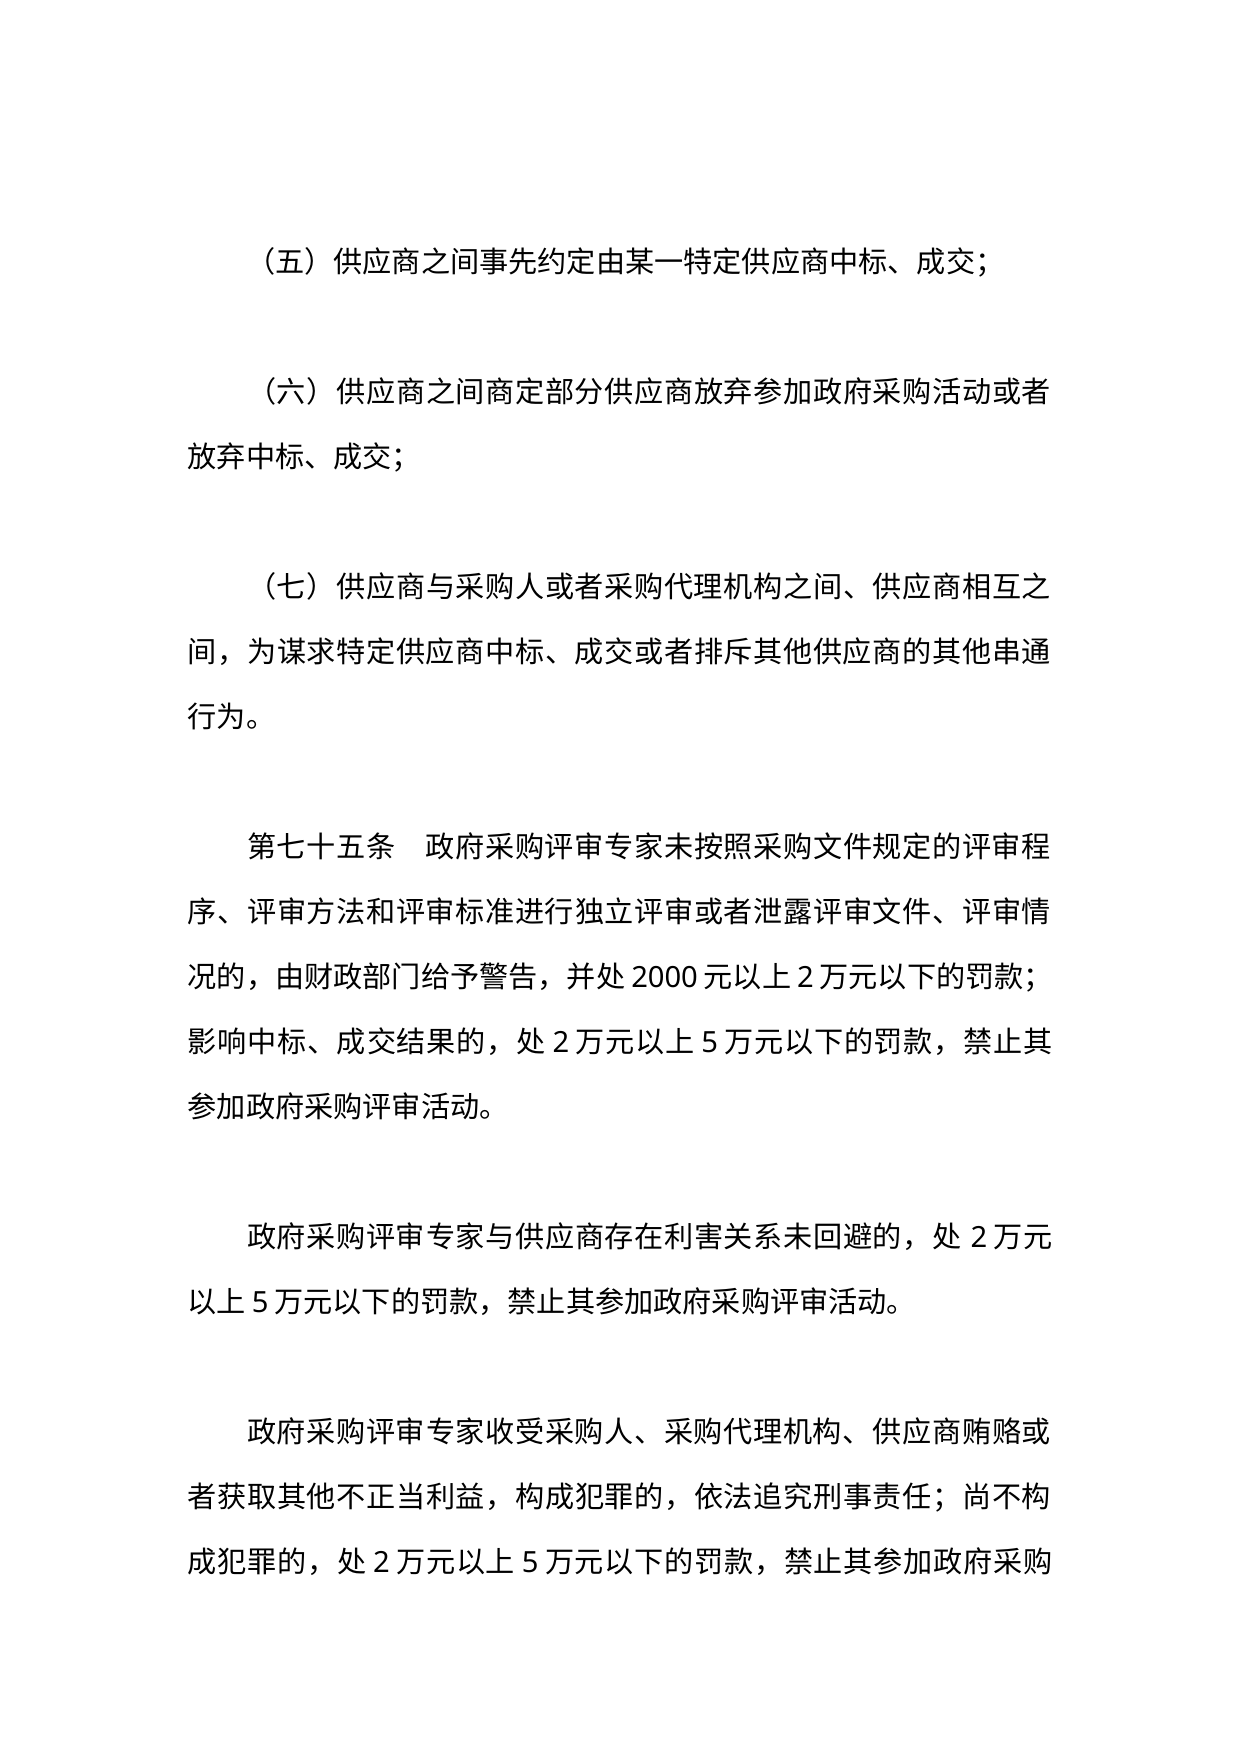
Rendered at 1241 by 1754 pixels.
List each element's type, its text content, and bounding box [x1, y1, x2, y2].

text 第七十五条 政府采购评审专家未按照采购文件规定的评审程序、评审方法和评审标准进行独立评审或者泄露评审文件、评审情况的，由财政部门给予警告，并处2000元以上2万元以下的罚款；影响中标、成交结果的，处2万元以上5万元以下的罚款，禁止其参加政府采购评审活动。 [187, 812, 1053, 1137]
text （五）供应商之间事先约定由某一特定供应商中标、成交； [187, 227, 1053, 292]
text （六）供应商之间商定部分供应商放弃参加政府采购活动或者放弃中标、成交； [187, 357, 1053, 487]
text 政府采购评审专家与供应商存在利害关系未回避的，处2万元以上5万元以下的罚款，禁止其参加政府采购评审活动。 [187, 1202, 1053, 1332]
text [187, 1397, 1053, 1592]
text （七）供应商与采购人或者采购代理机构之间、供应商相互之间，为谋求特定供应商中标、成交或者排斥其他供应商的其他串通行为。 [187, 552, 1053, 747]
